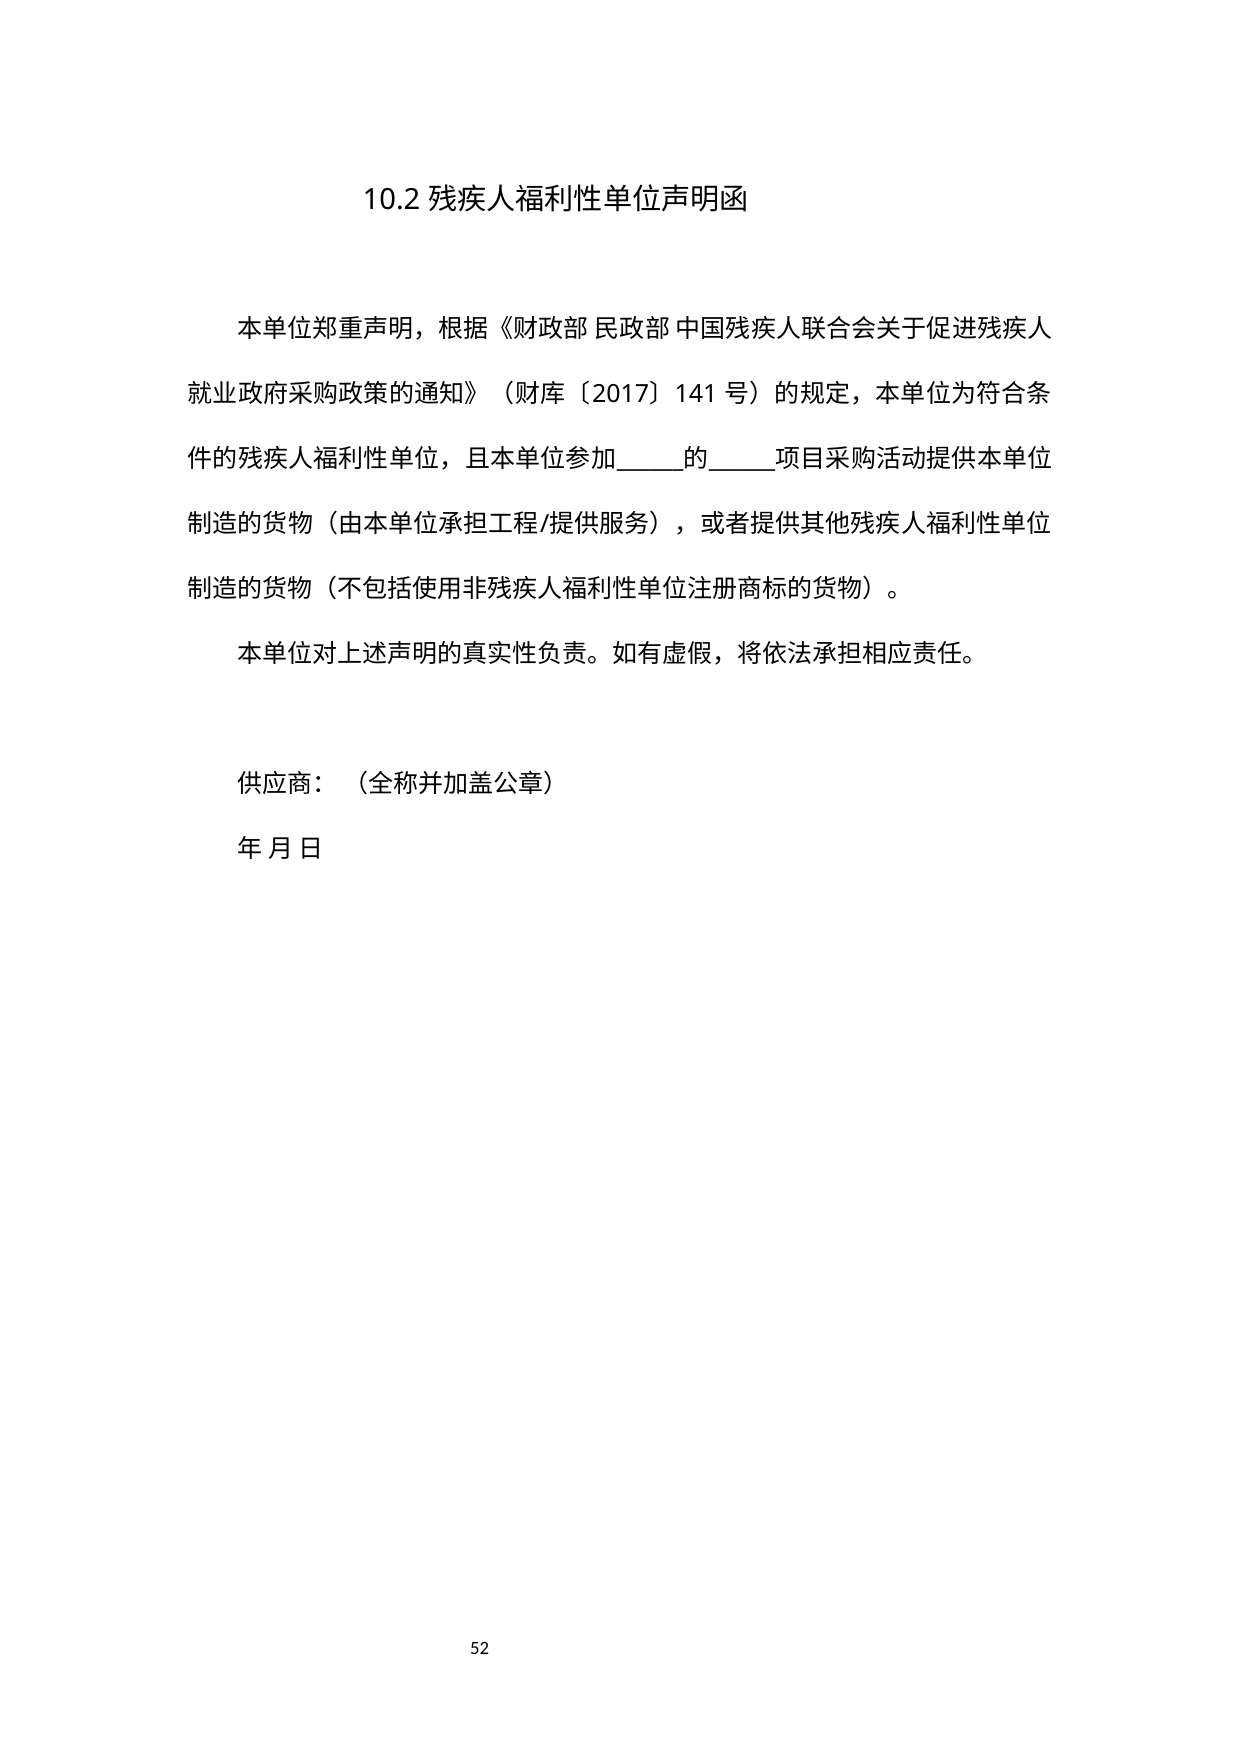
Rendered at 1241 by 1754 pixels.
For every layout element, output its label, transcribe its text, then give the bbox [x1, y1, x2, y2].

text 本单位郑重声明，根据《财政部 民政部 中国残疾人联合会关于促进残疾人就业政府采购政策的通知》（财库〔2017〕141 号）的规定，本单位为符合条件的残疾人福利性单位，且本单位参加______的______项目采购活动提供本单位制造的货物（由本单位承担工程/提供服务），或者提供其他残疾人福利性单位制造的货物（不包括使用非残疾人福利性单位注册商标的货物）。 [187, 294, 1053, 619]
text 年 月 日 [187, 814, 1053, 879]
text 10.2 残疾人福利性单位声明函 [187, 164, 1053, 229]
text 供应商： （全称并加盖公章） [187, 749, 1053, 814]
text 本单位对上述声明的真实性负责。如有虚假，将依法承担相应责任。 [187, 619, 1053, 684]
